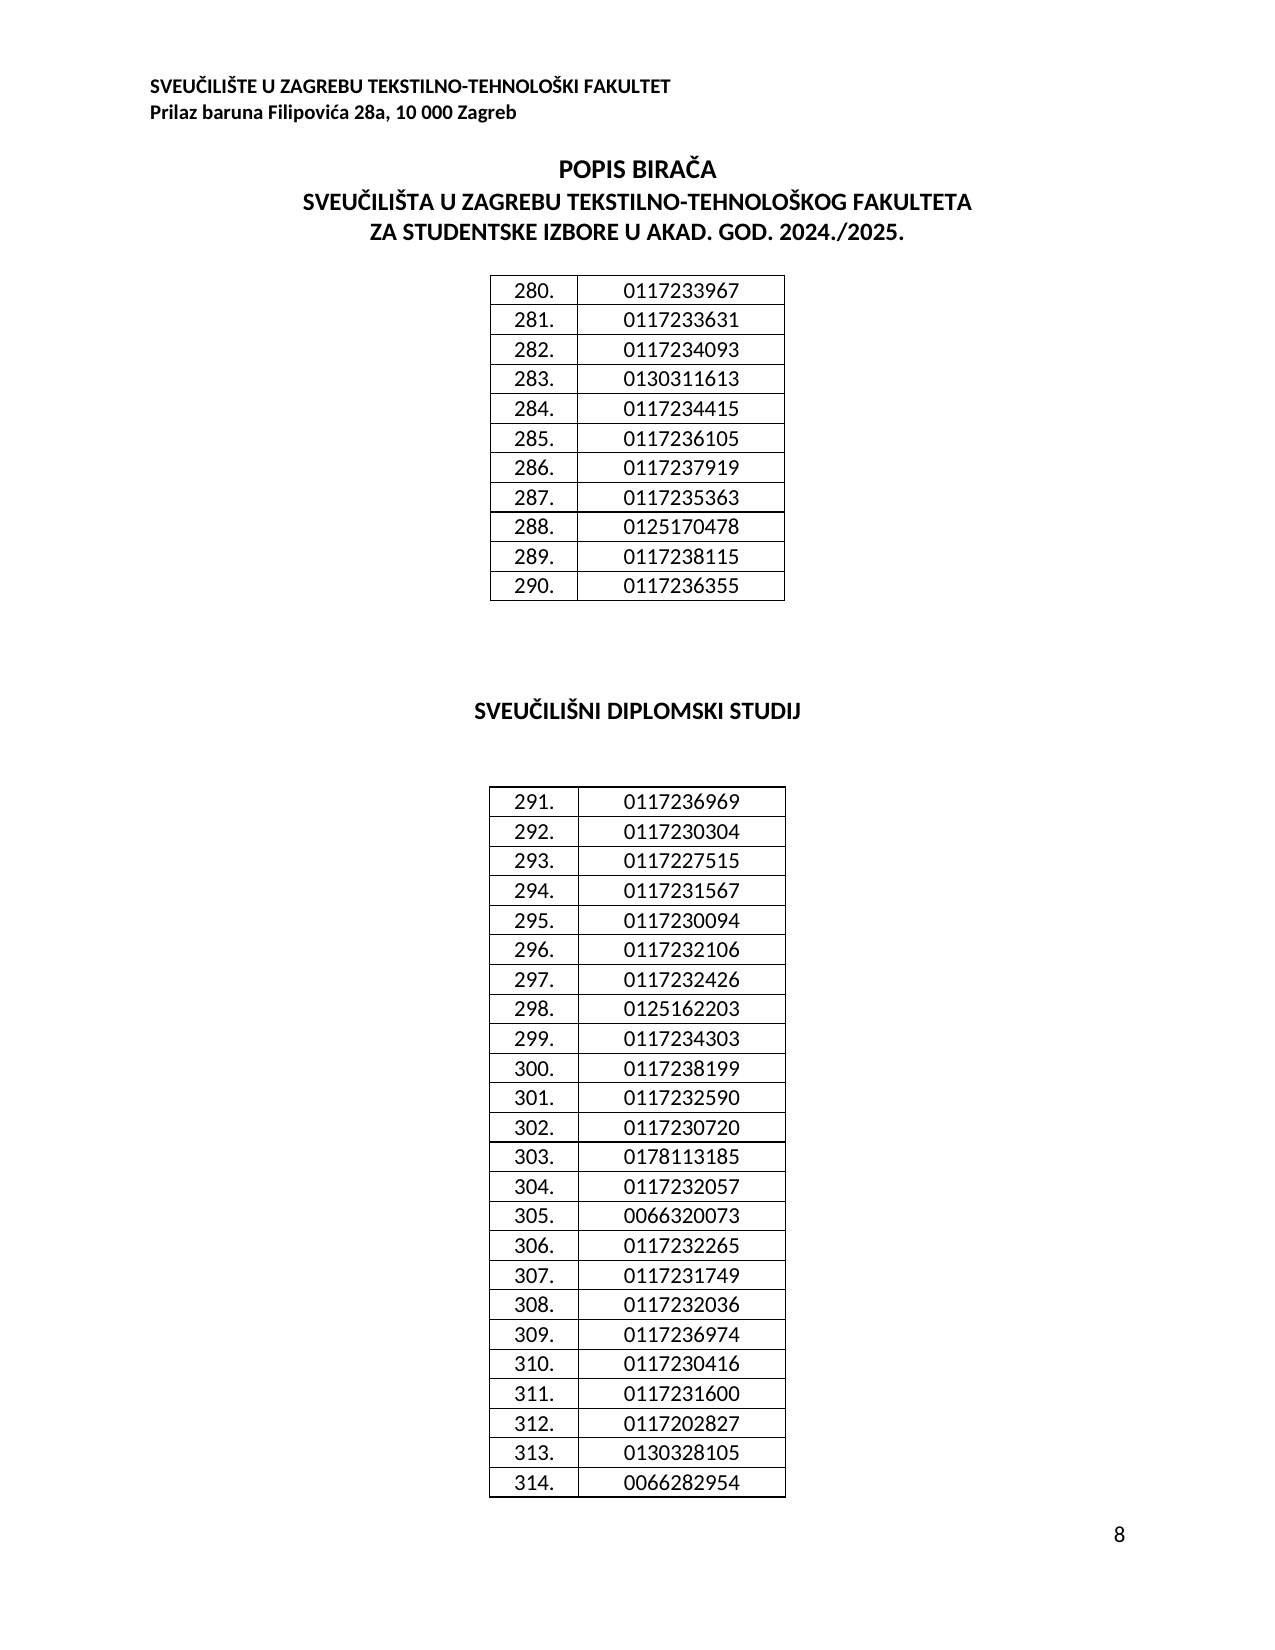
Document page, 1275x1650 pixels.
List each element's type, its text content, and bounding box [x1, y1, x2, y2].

table_cell 302. [490, 1113, 578, 1141]
table_cell 310. [490, 1350, 578, 1378]
table_cell 287. [491, 483, 577, 511]
table_cell 0130311613 [578, 365, 784, 393]
table_cell 314. [490, 1468, 578, 1496]
table_cell 293. [490, 847, 578, 875]
table_cell 0066320073 [579, 1202, 785, 1230]
table_cell 0117230304 [579, 817, 785, 846]
table_cell 307. [490, 1261, 578, 1289]
table_cell 0117235363 [578, 483, 784, 511]
table_cell 282. [491, 335, 577, 363]
table_cell 285. [491, 424, 577, 452]
table_cell 313. [490, 1438, 578, 1467]
table_cell 299. [490, 1024, 578, 1053]
table_cell 0178113185 [579, 1143, 785, 1171]
table_cell 0066282954 [579, 1468, 785, 1496]
table_cell 297. [490, 965, 578, 993]
table_cell 303. [490, 1143, 578, 1171]
table_cell 0117236105 [578, 424, 784, 452]
table_cell 0117230094 [579, 906, 785, 934]
table_cell 304. [490, 1172, 578, 1201]
table_cell 0117231567 [579, 876, 785, 905]
table_cell 301. [490, 1083, 578, 1112]
table_cell 0117238199 [579, 1054, 785, 1082]
table_cell 283. [491, 365, 577, 393]
table_cell 0125162203 [579, 995, 785, 1023]
table_cell 0117231749 [579, 1261, 785, 1289]
table_cell 289. [491, 542, 577, 571]
table_cell 0117234415 [578, 394, 784, 423]
table_cell 0117231600 [579, 1379, 785, 1408]
table_cell 312. [490, 1409, 578, 1437]
table_cell 0117233631 [578, 305, 784, 334]
table_cell 0117232057 [579, 1172, 785, 1201]
table_cell 311. [490, 1379, 578, 1408]
table_cell 0117238115 [578, 542, 784, 571]
table_header 291. [490, 788, 578, 816]
table_cell 0117232590 [579, 1083, 785, 1112]
table_cell 296. [490, 935, 578, 964]
table_cell 281. [491, 305, 577, 334]
table_cell 288. [491, 513, 577, 541]
table_cell 0117233967 [578, 276, 784, 304]
text SVEUČILIŠNI DIPLOMSKI STUDIJ [150, 695, 1125, 725]
table_cell 280. [491, 276, 577, 304]
table_cell 0117236355 [578, 572, 784, 600]
table_cell 298. [490, 995, 578, 1023]
table_cell 0117232265 [579, 1231, 785, 1260]
table_cell 0117230416 [579, 1350, 785, 1378]
table_cell 0117227515 [579, 847, 785, 875]
table_cell 286. [491, 453, 577, 482]
table_cell 308. [490, 1290, 578, 1319]
table_cell 0117232036 [579, 1290, 785, 1319]
table_cell 0117237919 [578, 453, 784, 482]
table_cell 0117202827 [579, 1409, 785, 1437]
table_header 0117236969 [579, 788, 785, 816]
table_cell 0117234303 [579, 1024, 785, 1053]
table_cell 300. [490, 1054, 578, 1082]
table_cell 284. [491, 394, 577, 423]
table_cell 309. [490, 1320, 578, 1348]
table_cell 290. [491, 572, 577, 600]
table_cell 0130328105 [579, 1438, 785, 1467]
table_cell 0117230720 [579, 1113, 785, 1141]
table_cell 306. [490, 1231, 578, 1260]
table_cell 295. [490, 906, 578, 934]
table_cell 0117232106 [579, 935, 785, 964]
table_cell 0117234093 [578, 335, 784, 363]
table_cell 294. [490, 876, 578, 905]
table_cell 0117236974 [579, 1320, 785, 1348]
table_cell 292. [490, 817, 578, 846]
table_cell 0125170478 [578, 513, 784, 541]
table_cell 305. [490, 1202, 578, 1230]
table_cell 0117232426 [579, 965, 785, 993]
